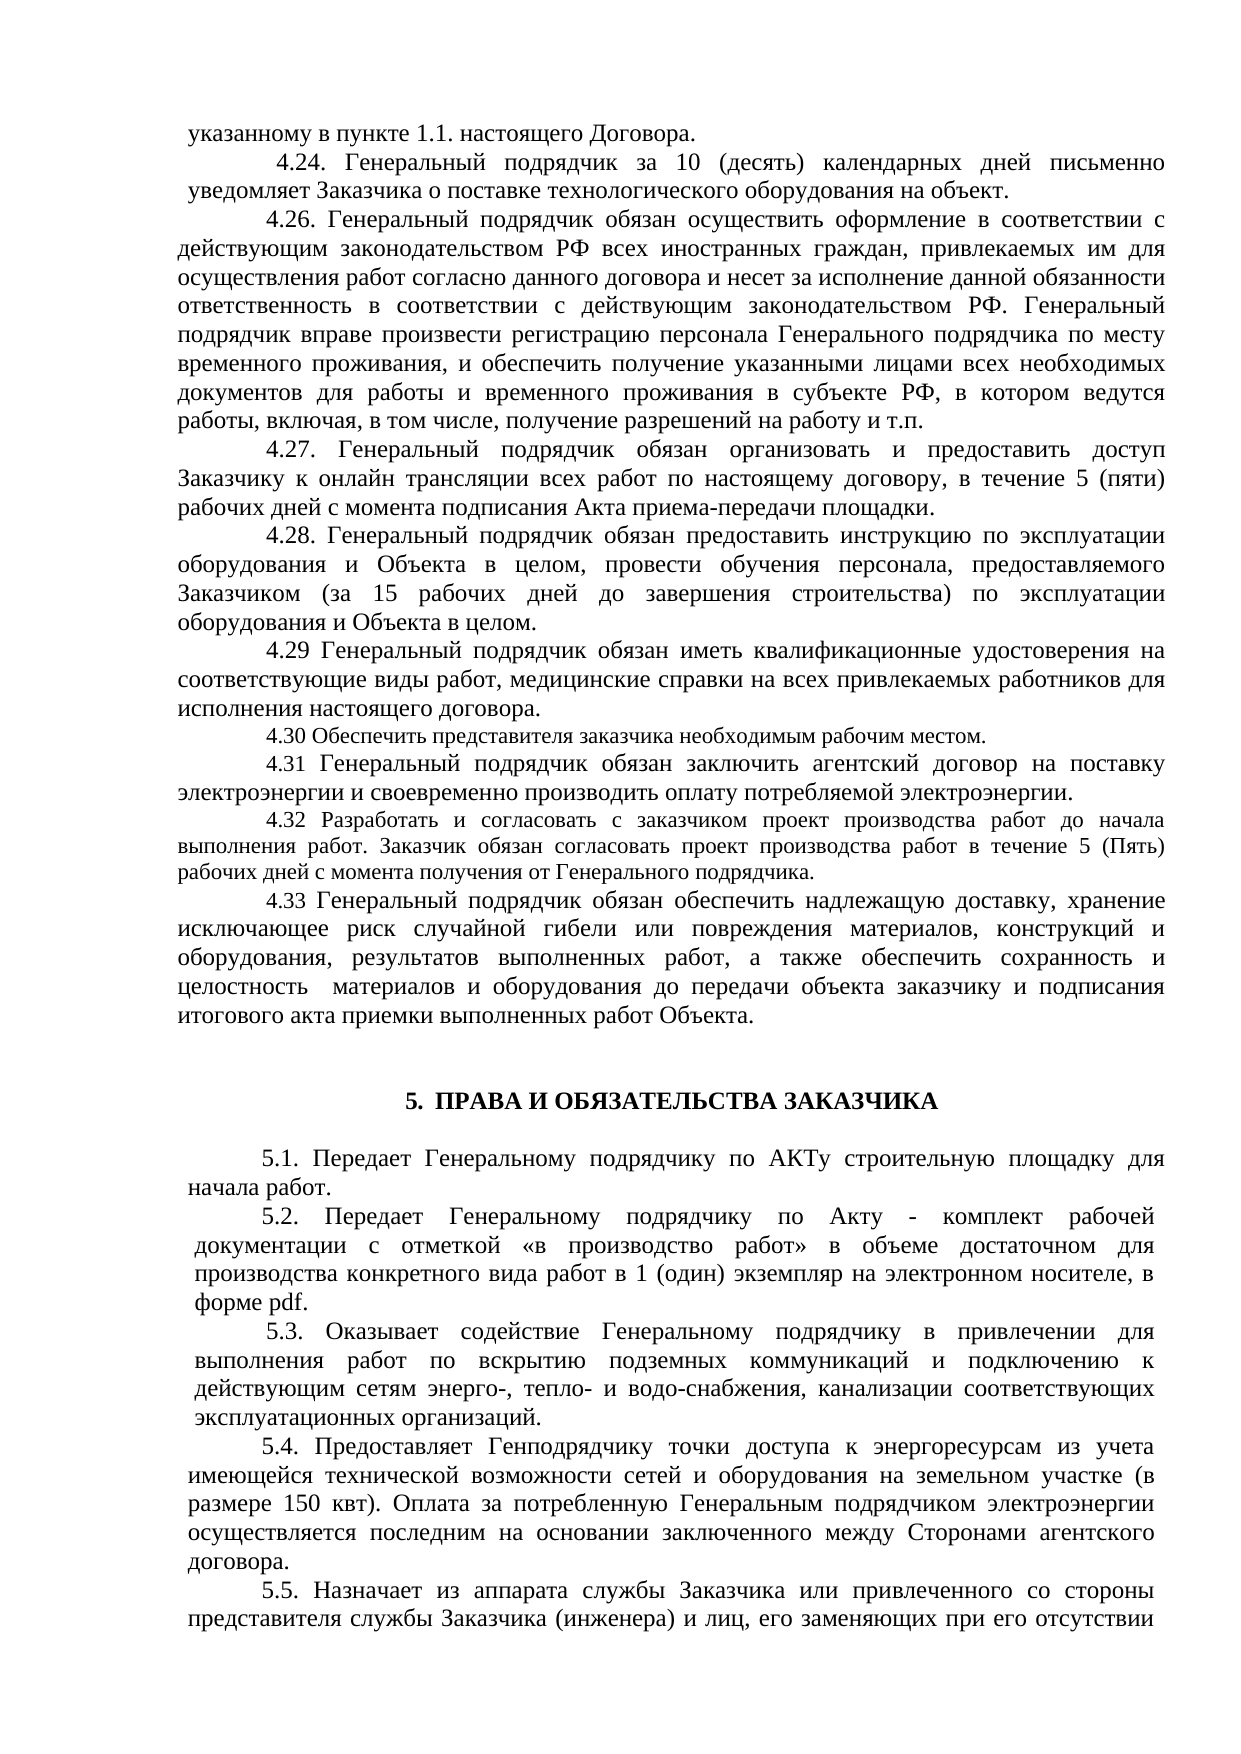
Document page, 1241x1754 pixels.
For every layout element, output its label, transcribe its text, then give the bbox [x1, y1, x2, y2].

list 4.29 Генеральный подрядчик обязан иметь квалификационные удостоверения на соответствующие виды работ, медицинские справки на всех привлекаемых работников для исполнения настоящего договора. [177, 636, 1166, 722]
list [188, 118, 1166, 147]
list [188, 1575, 1155, 1632]
list 4.28. Генеральный подрядчик обязан предоставить инструкцию по эксплуатации оборудования и Объекта в целом, провести обучения персонала, предоставляемого Заказчиком (за 15 рабочих дней до завершения строительства) по эксплуатации оборудования и Объекта в целом. [177, 521, 1166, 636]
list 4.32 Разработать и согласовать с заказчиком проект производства работ до начала выполнения работ. Заказчик обязан согласовать проект производства работ в течение 5 (Пять) рабочих дней с момента получения от Генерального подрядчика. [177, 806, 1166, 885]
list 4.30 Обеспечить представителя заказчика необходимым рабочим местом. [177, 722, 1166, 748]
list 4.24. Генеральный подрядчик за 10 (десять) календарных дней письменно уведомляет Заказчика о поставке технологического оборудования на объект. [188, 147, 1166, 204]
list 4.27. Генеральный подрядчик обязан организовать и предоставить доступ Заказчику к онлайн трансляции всех работ по настоящему договору, в течение 5 (пяти) рабочих дней с момента подписания Акта приема-передачи площадки. [177, 434, 1166, 521]
text 4.33 Генеральный подрядчик обязан обеспечить надлежащую доставку, хранение исключающее риск случайной гибели или повреждения материалов, конструкций и оборудования, результатов выполненных работ, а также обеспечить сохранность и целостность материалов и оборудования до передачи объекта заказчику и подписания итогового акта приемки выполненных работ Объекта. [177, 885, 1166, 1028]
list 5.1. Передает Генеральному подрядчику по АКТу строительную площадку для начала работ. [188, 1143, 1166, 1201]
list 5.2. Передает Генеральному подрядчику по Акту - комплект рабочей документации с отметкой «в производство работ» в объеме достаточном для производства конкретного вида работ в 1 (один) экземпляр на электронном носителе, в форме pdf. [194, 1201, 1156, 1316]
list 4.26. Генеральный подрядчик обязан осуществить оформление в соответствии с действующим законодательством РФ всех иностранных граждан, привлекаемых им для осуществления работ согласно данного договора и несет за исполнение данной обязанности ответственность в соответствии с действующим законодательством РФ. Генеральный подрядчик вправе произвести регистрацию персонала Генерального подрядчика по месту временного проживания, и обеспечить получение указанными лицами всех необходимых документов для работы и временного проживания в субъекте РФ, в котором ведутся работы, включая, в том числе, получение разрешений на работу и т.п. [177, 204, 1166, 434]
list 4.31 Генеральный подрядчик обязан заключить агентский договор на поставку электроэнергии и своевременно производить оплату потребляемой электроэнергии. [177, 748, 1166, 806]
list 5.4. Предоставляет Генподрядчику точки доступа к энергоресурсам из учета имеющейся технической возможности сетей и оборудования на земельном участке (в размере 150 квт). Оплата за потребленную Генеральным подрядчиком электроэнергии осуществляется последним на основании заключенного между Сторонами агентского договора. [188, 1431, 1156, 1575]
subtitle ПРАВА И ОБЯЗАТЕЛЬСТВА ЗАКАЗЧИКА [177, 1086, 1166, 1115]
list 5.3. Оказывает содействие Генеральному подрядчику в привлечении для выполнения работ по вскрытию подземных коммуникаций и подключению к действующим сетям энерго-, тепло- и водо-снабжения, канализации соответствующих эксплуатационных организаций. [194, 1316, 1156, 1431]
